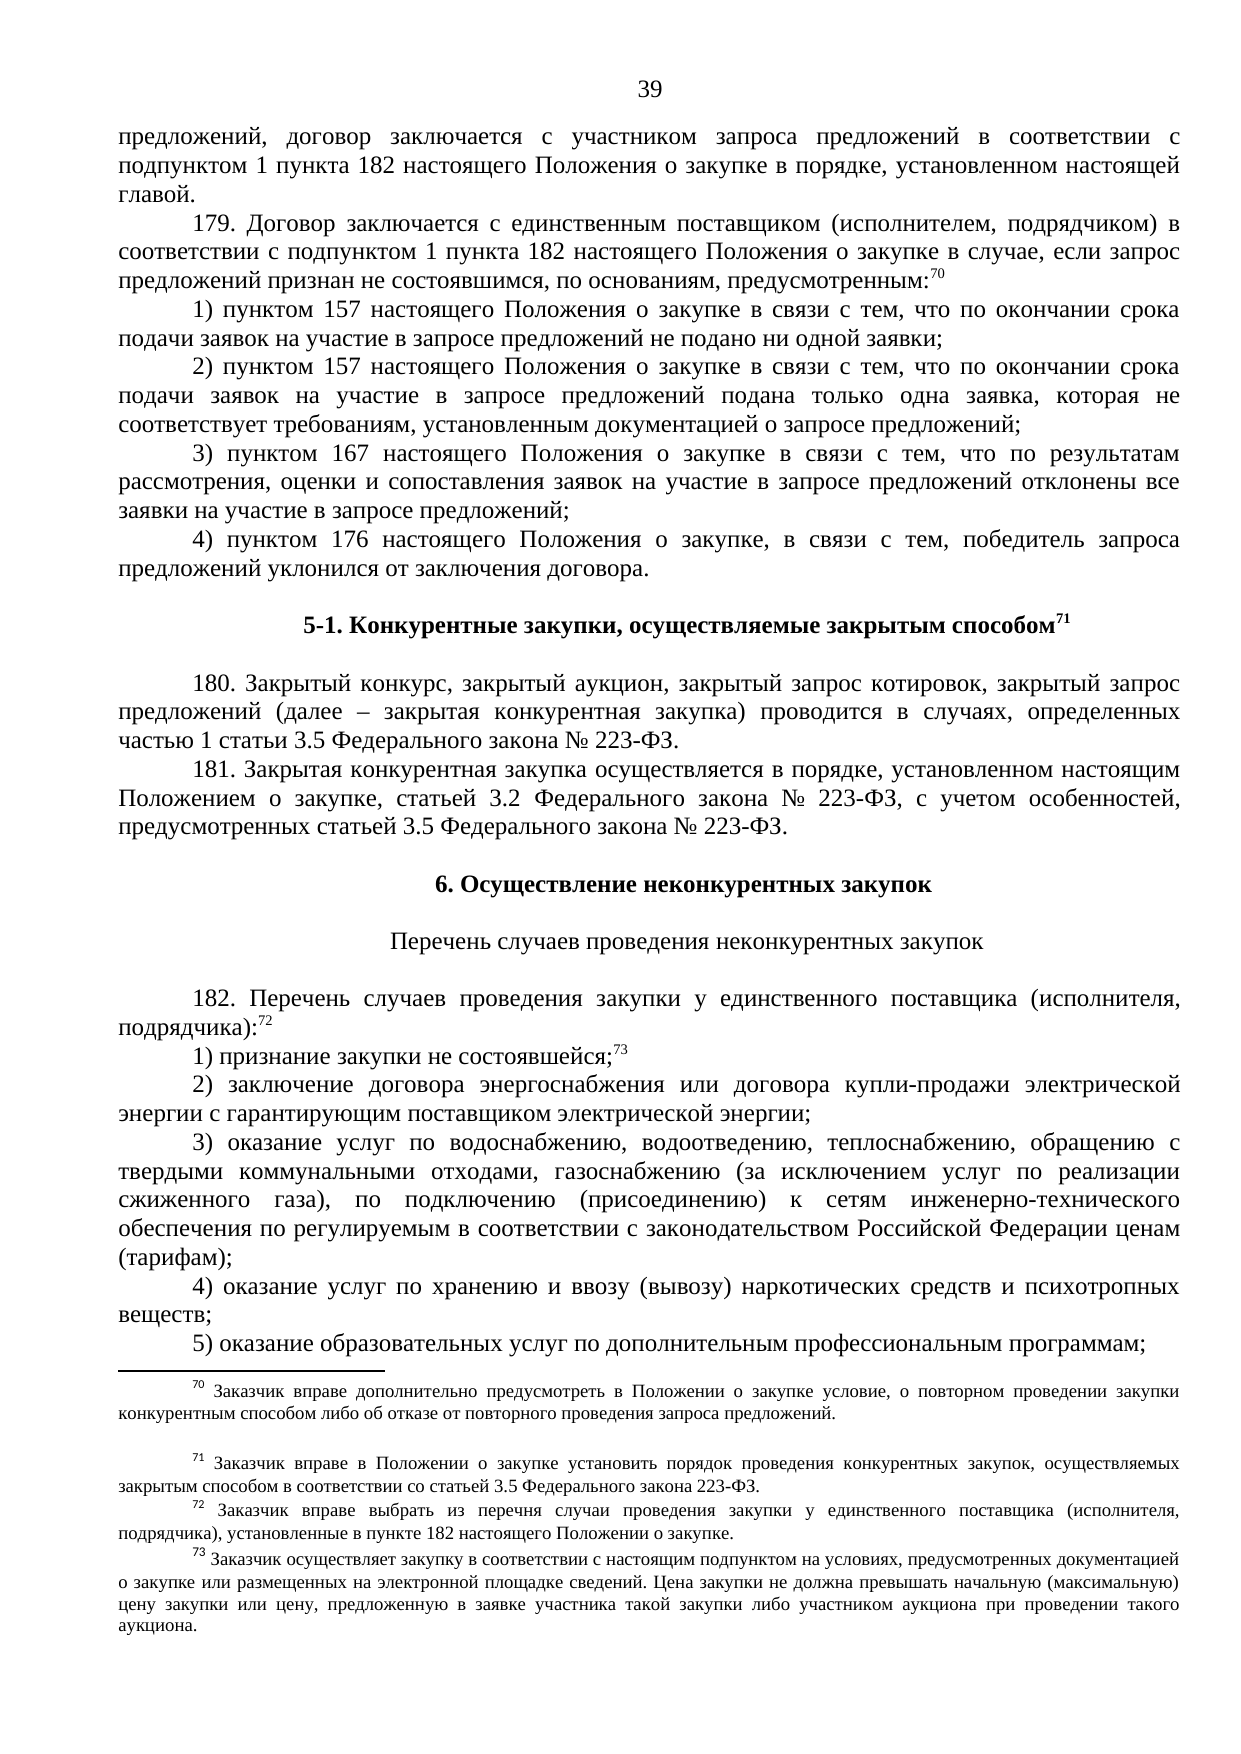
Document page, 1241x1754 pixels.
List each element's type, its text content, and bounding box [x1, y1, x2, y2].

text 1) признание закупки не состоявшейся; [118, 1041, 1181, 1069]
text 5-1. Конкурентные закупки, осуществляемые закрытым способом [118, 610, 1181, 639]
text Перечень случаев проведения неконкурентных закупок [118, 926, 1181, 954]
text 1) пунктом 157 настоящего Положения о закупке в связи с тем, что по окончании срока подачи заявок на участие в запросе предложений не подано ни одной заявки; [118, 294, 1181, 351]
text 3) пунктом 167 настоящего Положения о закупке в связи с тем, что по результатам рассмотрения, оценки и сопоставления заявок на участие в запросе предложений отклонены все заявки на участие в запросе предложений; [118, 438, 1181, 524]
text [118, 121, 1181, 208]
text 179. Договор заключается с единственным поставщиком (исполнителем, подрядчиком) в соответствии с подпунктом 1 пункта 182 настоящего Положения о закупке в случае, если запрос предложений признан не состоявшимся, по основаниям, предусмотренным: [118, 208, 1181, 294]
text 2) пунктом 157 настоящего Положения о закупке в связи с тем, что по окончании срока подачи заявок на участие в запросе предложений подана только одна заявка, которая не соответствует требованиям, установленным документацией о запросе предложений; [118, 351, 1181, 438]
text 3) оказание услуг по водоснабжению, водоотведению, теплоснабжению, обращению с твердыми коммунальными отходами, газоснабжению (за исключением услуг по реализации сжиженного газа), по подключению (присоединению) к сетям инженерно-технического обеспечения по регулируемым в соответствии с законодательством Российской Федерации ценам (тарифам); [118, 1127, 1181, 1271]
text 6. Осуществление неконкурентных закупок [118, 869, 1181, 926]
text 180. Закрытый конкурс, закрытый аукцион, закрытый запрос котировок, закрытый запрос предложений (далее – закрытая конкурентная закупка) проводится в случаях, определенных частью 1 статьи 3.5 Федерального закона № 223-ФЗ. [118, 668, 1181, 754]
text 181. Закрытая конкурентная закупка осуществляется в порядке, установленном настоящим Положением о закупке, статьей 3.2 Федерального закона № 223-ФЗ, с учетом особенностей, предусмотренных статьей 3.5 Федерального закона № 223-ФЗ. [118, 754, 1181, 840]
text 4) оказание услуг по хранению и ввозу (вывозу) наркотических средств и психотропных веществ; [118, 1271, 1181, 1328]
text 4) пунктом 176 настоящего Положения о закупке, в связи с тем, победитель запроса предложений уклонился от заключения договора. [118, 524, 1181, 581]
text 182. Перечень случаев проведения закупки у единственного поставщика (исполнителя, подрядчика): [118, 983, 1181, 1041]
text 5) оказание образовательных услуг по дополнительным профессиональным программам; [118, 1328, 1181, 1357]
text 2) заключение договора энергоснабжения или договора купли-продажи электрической энергии с гарантирующим поставщиком электрической энергии; [118, 1069, 1181, 1127]
